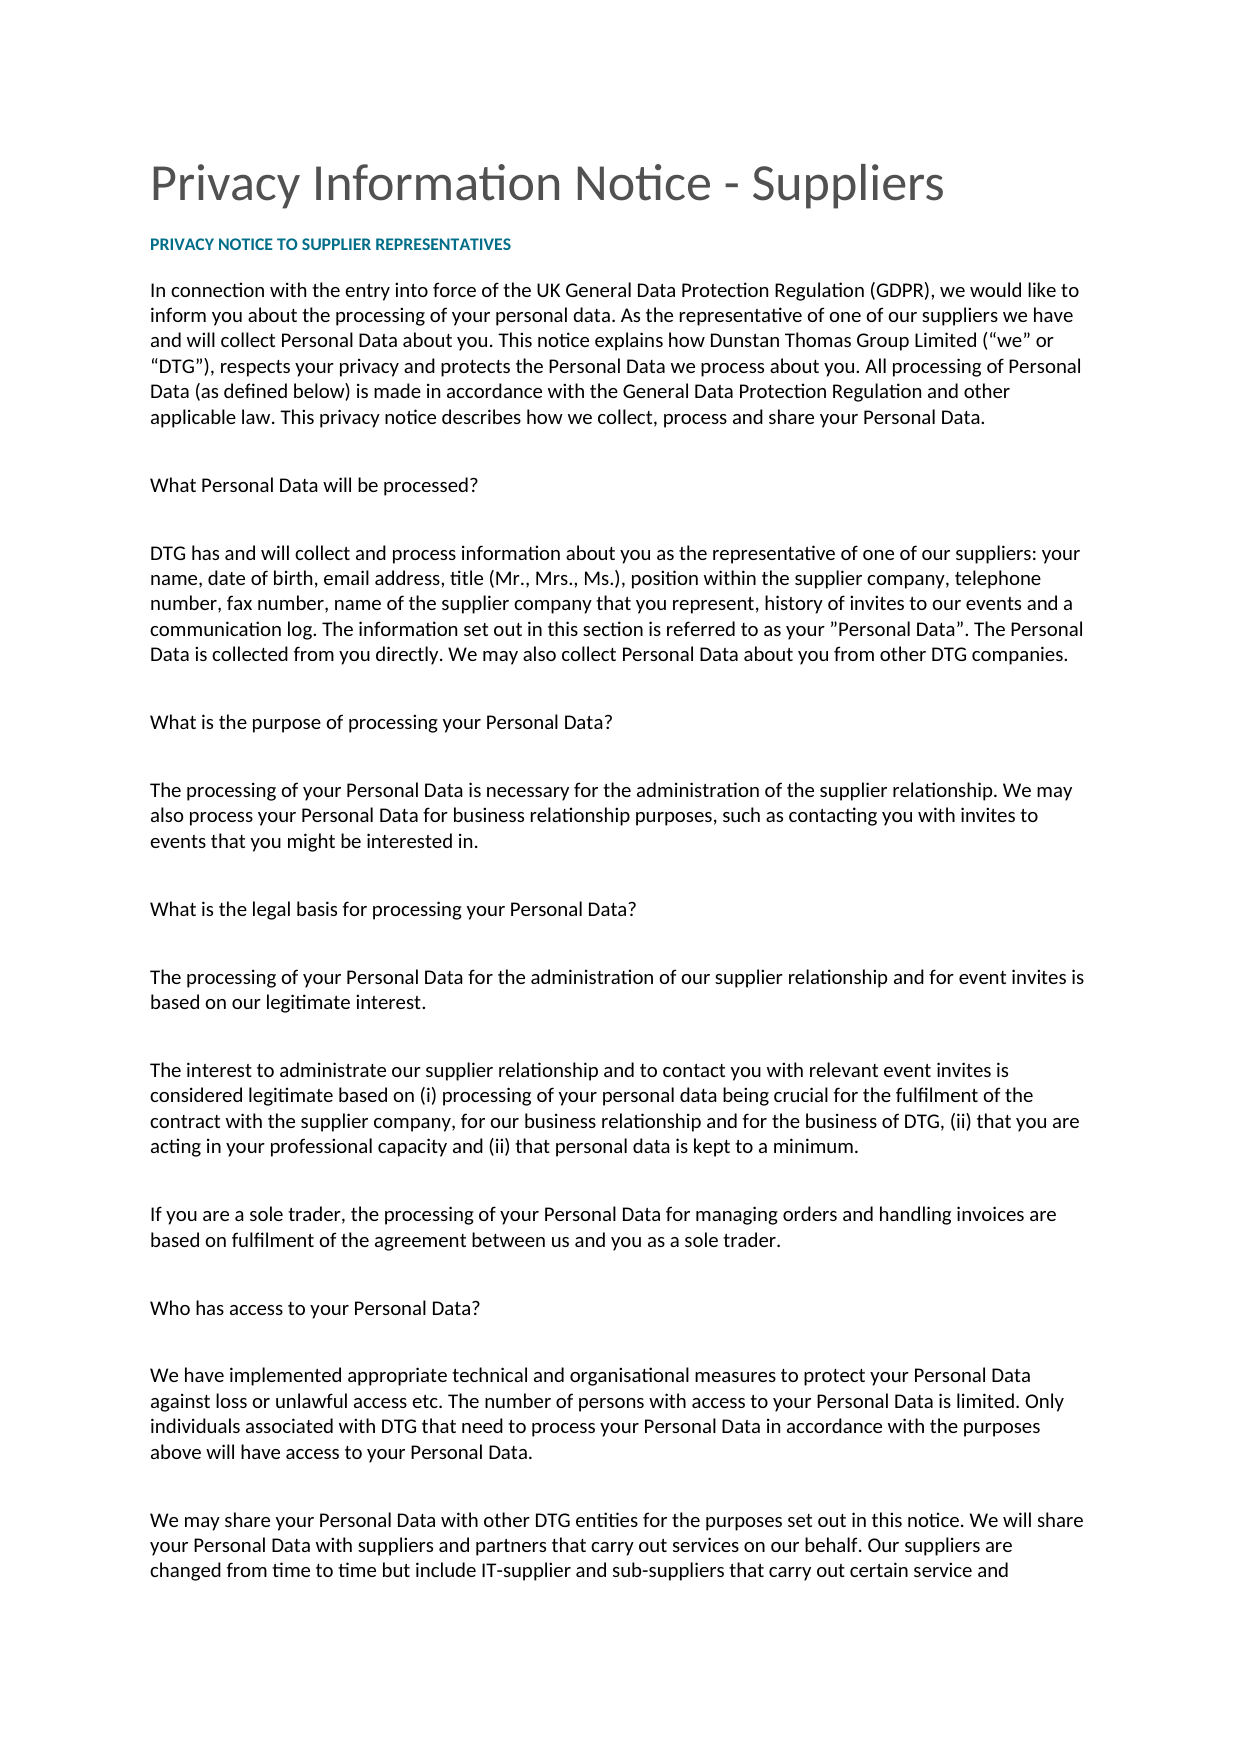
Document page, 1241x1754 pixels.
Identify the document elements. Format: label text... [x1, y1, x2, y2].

text What Personal Data will be processed? [150, 472, 1090, 497]
text If you are a sole trader, the processing of your Personal Data for managing orders and handling invoices are based on fulfilment of the agreement between us and you as a sole trader. [150, 1201, 1090, 1252]
text Who has access to your Personal Data? [150, 1295, 1090, 1320]
text The processing of your Personal Data for the administration of our supplier relationship and for event invites is based on our legitimate interest. [150, 964, 1090, 1015]
text We have implemented appropriate technical and organisational measures to protect your Personal Data against loss or unlawful access etc. The number of persons with access to your Personal Data is limited. Only individuals associated with DTG that need to process your Personal Data in accordance with the purposes above will have access to your Personal Data. [150, 1363, 1090, 1464]
text PRIVACY NOTICE TO SUPPLIER REPRESENTATIVES [150, 233, 1090, 255]
text The processing of your Personal Data is necessary for the administration of the supplier relationship. We may also process your Personal Data for business relationship purposes, such as contacting you with invites to events that you might be interested in. [150, 777, 1090, 853]
text What is the purpose of processing your Personal Data? [150, 709, 1090, 735]
text What is the legal basis for processing your Personal Data? [150, 896, 1090, 921]
text Privacy Information Notice - Suppliers [150, 150, 1090, 213]
text The interest to administrate our supplier relationship and to contact you with relevant event invites is considered legitimate based on (i) processing of your personal data being crucial for the fulfilment of the contract with the supplier company, for our business relationship and for the business of DTG, (ii) that you are acting in your professional capacity and (ii) that personal data is kept to a minimum. [150, 1057, 1090, 1159]
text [150, 1507, 1090, 1583]
text In connection with the entry into force of the UK General Data Protection Regulation (GDPR), we would like to inform you about the processing of your personal data. As the representative of one of our suppliers we have and will collect Personal Data about you. This notice explains how Dunstan Thomas Group Limited (“we” or “DTG”), respects your privacy and protects the Personal Data we process about you. All processing of Personal Data (as defined below) is made in accordance with the General Data Protection Regulation and other applicable law. This privacy notice describes how we collect, process and share your Personal Data. [150, 277, 1090, 429]
text DTG has and will collect and process information about you as the representative of one of our suppliers: your name, date of birth, email address, title (Mr., Mrs., Ms.), position within the supplier company, telephone number, fax number, name of the supplier company that you represent, history of invites to our events and a communication log. The information set out in this section is referred to as your ”Personal Data”. The Personal Data is collected from you directly. We may also collect Personal Data about you from other DTG companies. [150, 540, 1090, 667]
